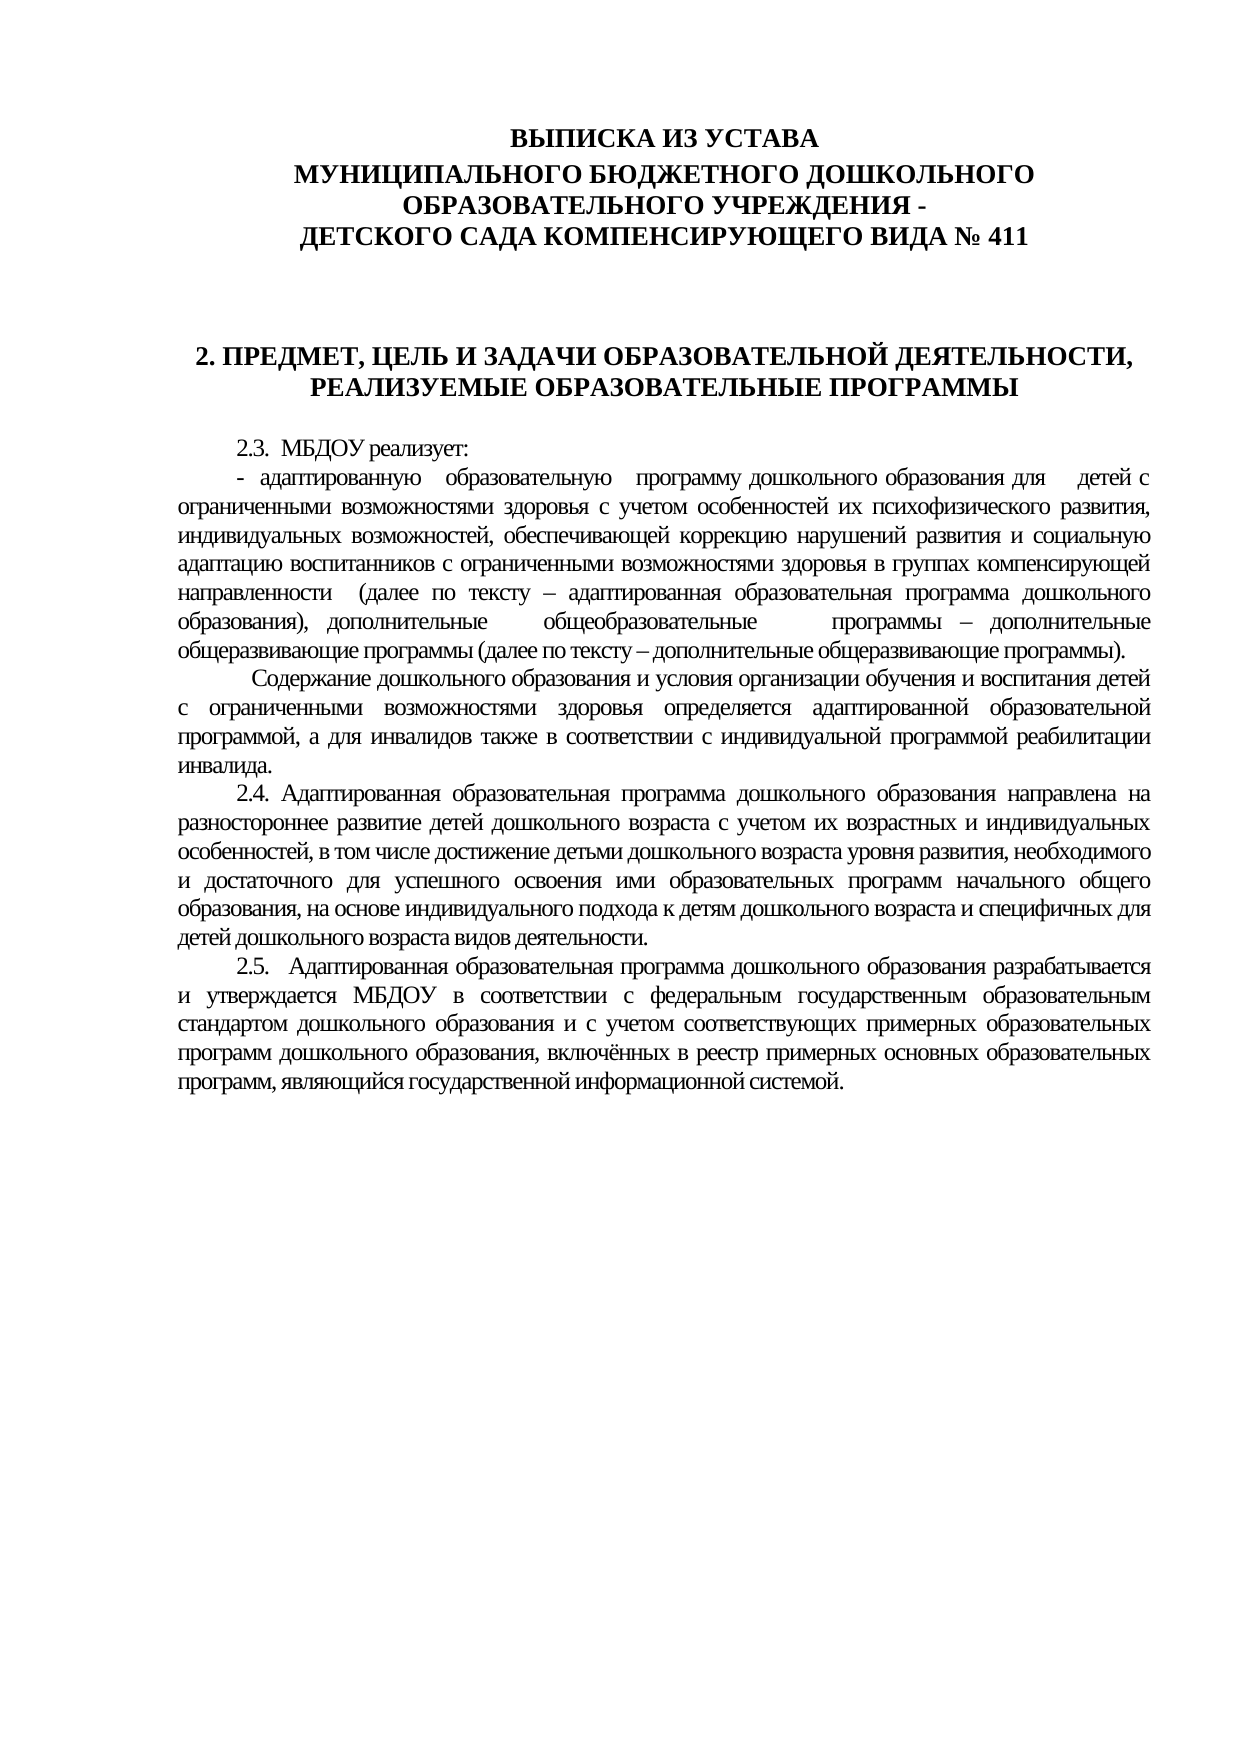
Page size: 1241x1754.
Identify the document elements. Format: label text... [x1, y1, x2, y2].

text 2. ПРЕДМЕТ, ЦЕЛЬ И ЗАДАЧИ ОБРАЗОВАТЕЛЬНОЙ ДЕЯТЕЛЬНОСТИ, [177, 340, 1152, 371]
list Адаптированная образовательная программа дошкольного образования направлена на разностороннее развитие детей дошкольного возраста с учетом их возрастных и индивидуальных особенностей, в том числе достижение детьми дошкольного возраста уровня развития, необходимого и достаточного для успешного освоения ими образовательных программ начального общего образования, на основе индивидуального подхода к детям дошкольного возраста и специфичных для детей дошкольного возраста видов деятельности. [177, 778, 1152, 951]
text РЕАЛИЗУЕМЫЕ ОБРАЗОВАТЕЛЬНЫЕ ПРОГРАММЫ [177, 371, 1152, 402]
text ВЫПИСКА ИЗ УСТАВА [177, 122, 1152, 153]
list Адаптированная образовательная программа дошкольного образования разрабатывается и утверждается МБДОУ в соответствии с федеральным государственным образовательным стандартом дошкольного образования и с учетом соответствующих примерных образовательных программ дошкольного образования, включённых в реестр примерных основных образовательных программ, являющийся государственной информационной системой. [177, 951, 1152, 1095]
text ДЕТСКОГО САДА КОМПЕНСИРУЮЩЕГО ВИДА № 411 [177, 220, 1152, 251]
text МУНИЦИПАЛЬНОГО БЮДЖЕТНОГО ДОШКОЛЬНОГО [177, 158, 1152, 189]
text - адаптированную образовательную программу дошкольного образования для детей с ограниченными возможностями здоровья с учетом особенностей их психофизического развития, индивидуальных возможностей, обеспечивающей коррекцию нарушений развития и социальную адаптацию воспитанников с ограниченными возможностями здоровья в группах компенсирующей направленности (далее по тексту – адаптированная образовательная программа дошкольного образования), дополнительные общеобразовательные программы – дополнительные общеразвивающие программы (далее по тексту – дополнительные общеразвивающие программы). [177, 462, 1152, 663]
list МБДОУ реализует: [177, 433, 1152, 462]
text ОБРАЗОВАТЕЛЬНОГО УЧРЕЖДЕНИЯ - [177, 189, 1152, 220]
text Содержание дошкольного образования и условия организации обучения и воспитания детей с ограниченными возможностями здоровья определяется адаптированной образовательной программой, а для инвалидов также в соответствии с индивидуальной программой реабилитации инвалида. [177, 663, 1152, 778]
